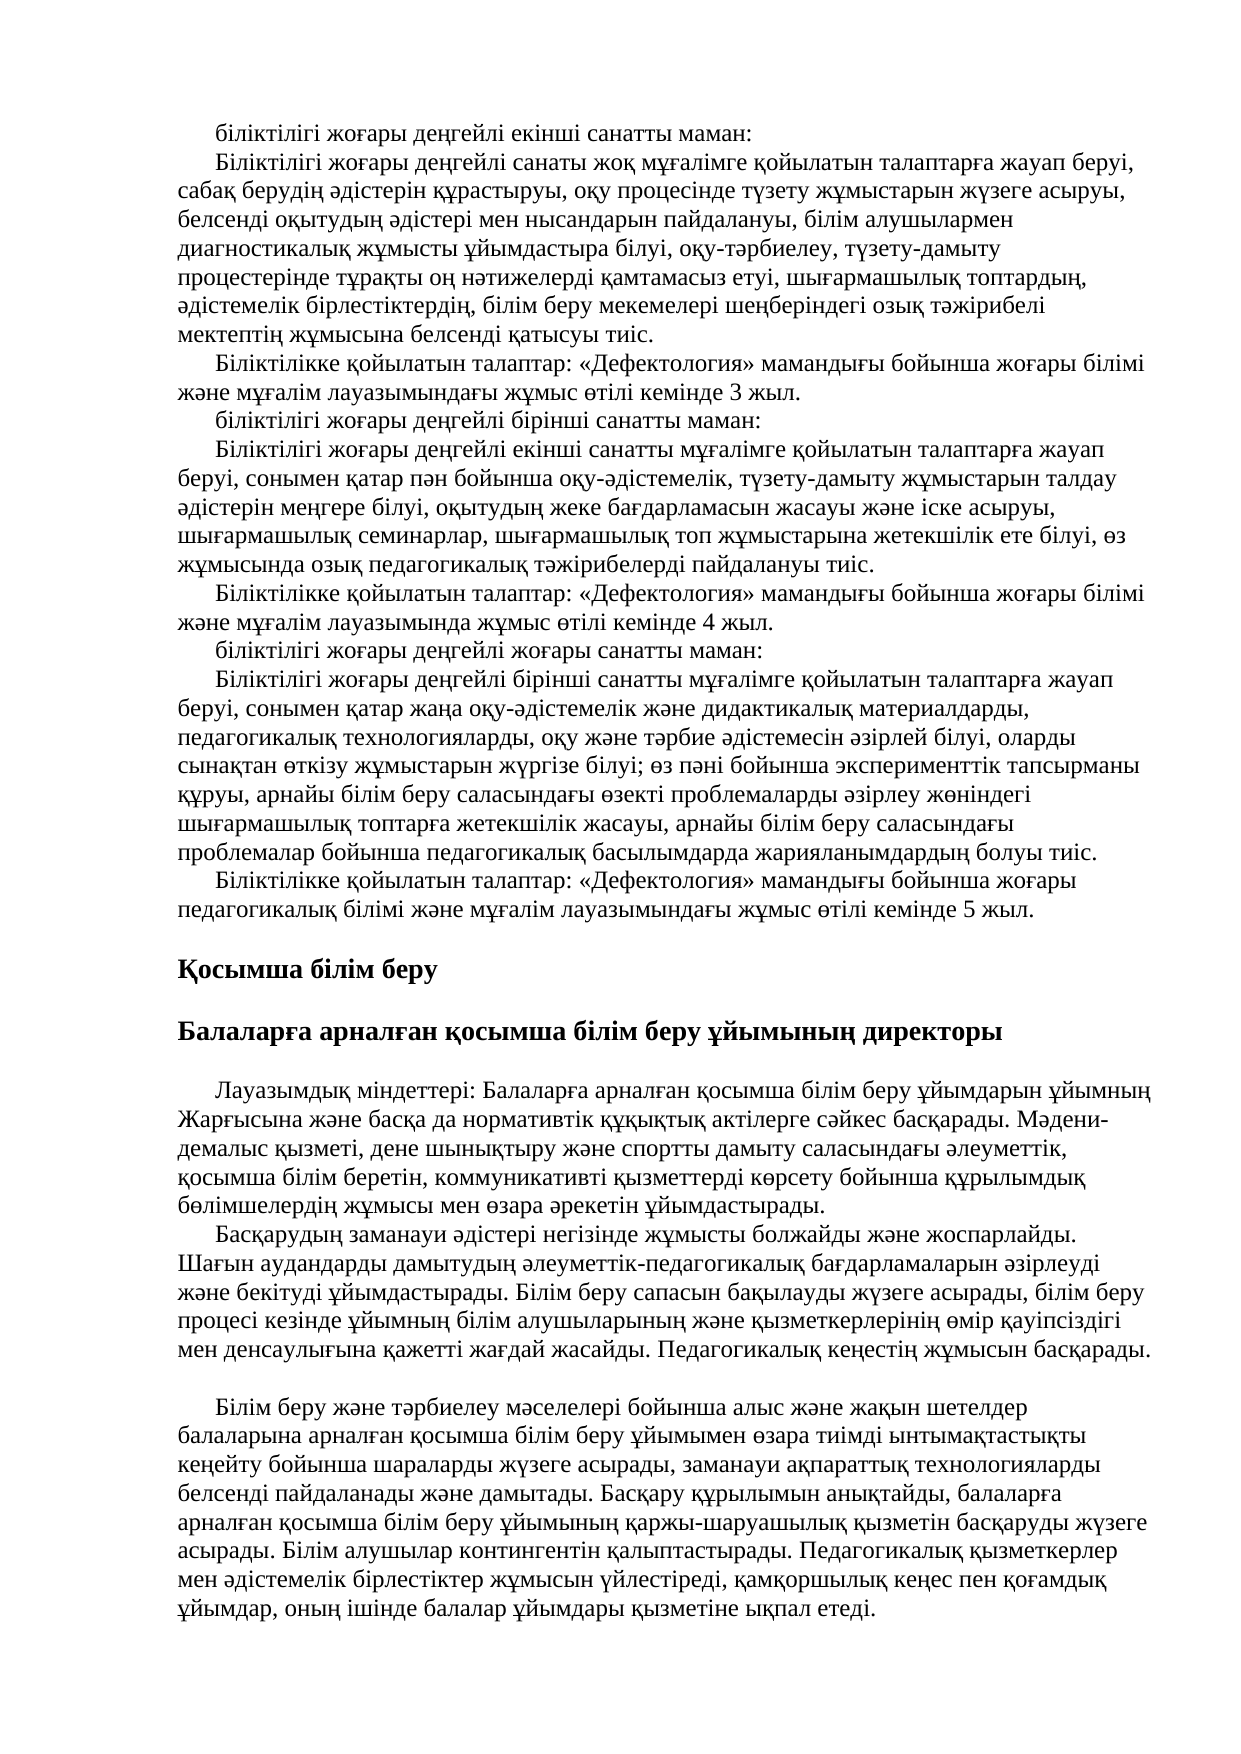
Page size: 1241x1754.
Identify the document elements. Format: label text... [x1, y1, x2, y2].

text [177, 118, 1152, 923]
text Қосымша бiлiм беру [177, 952, 1152, 985]
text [177, 1075, 1152, 1622]
text Балаларға арналған қосымша бiлiм беру ұйымының директоры [177, 1014, 1152, 1046]
